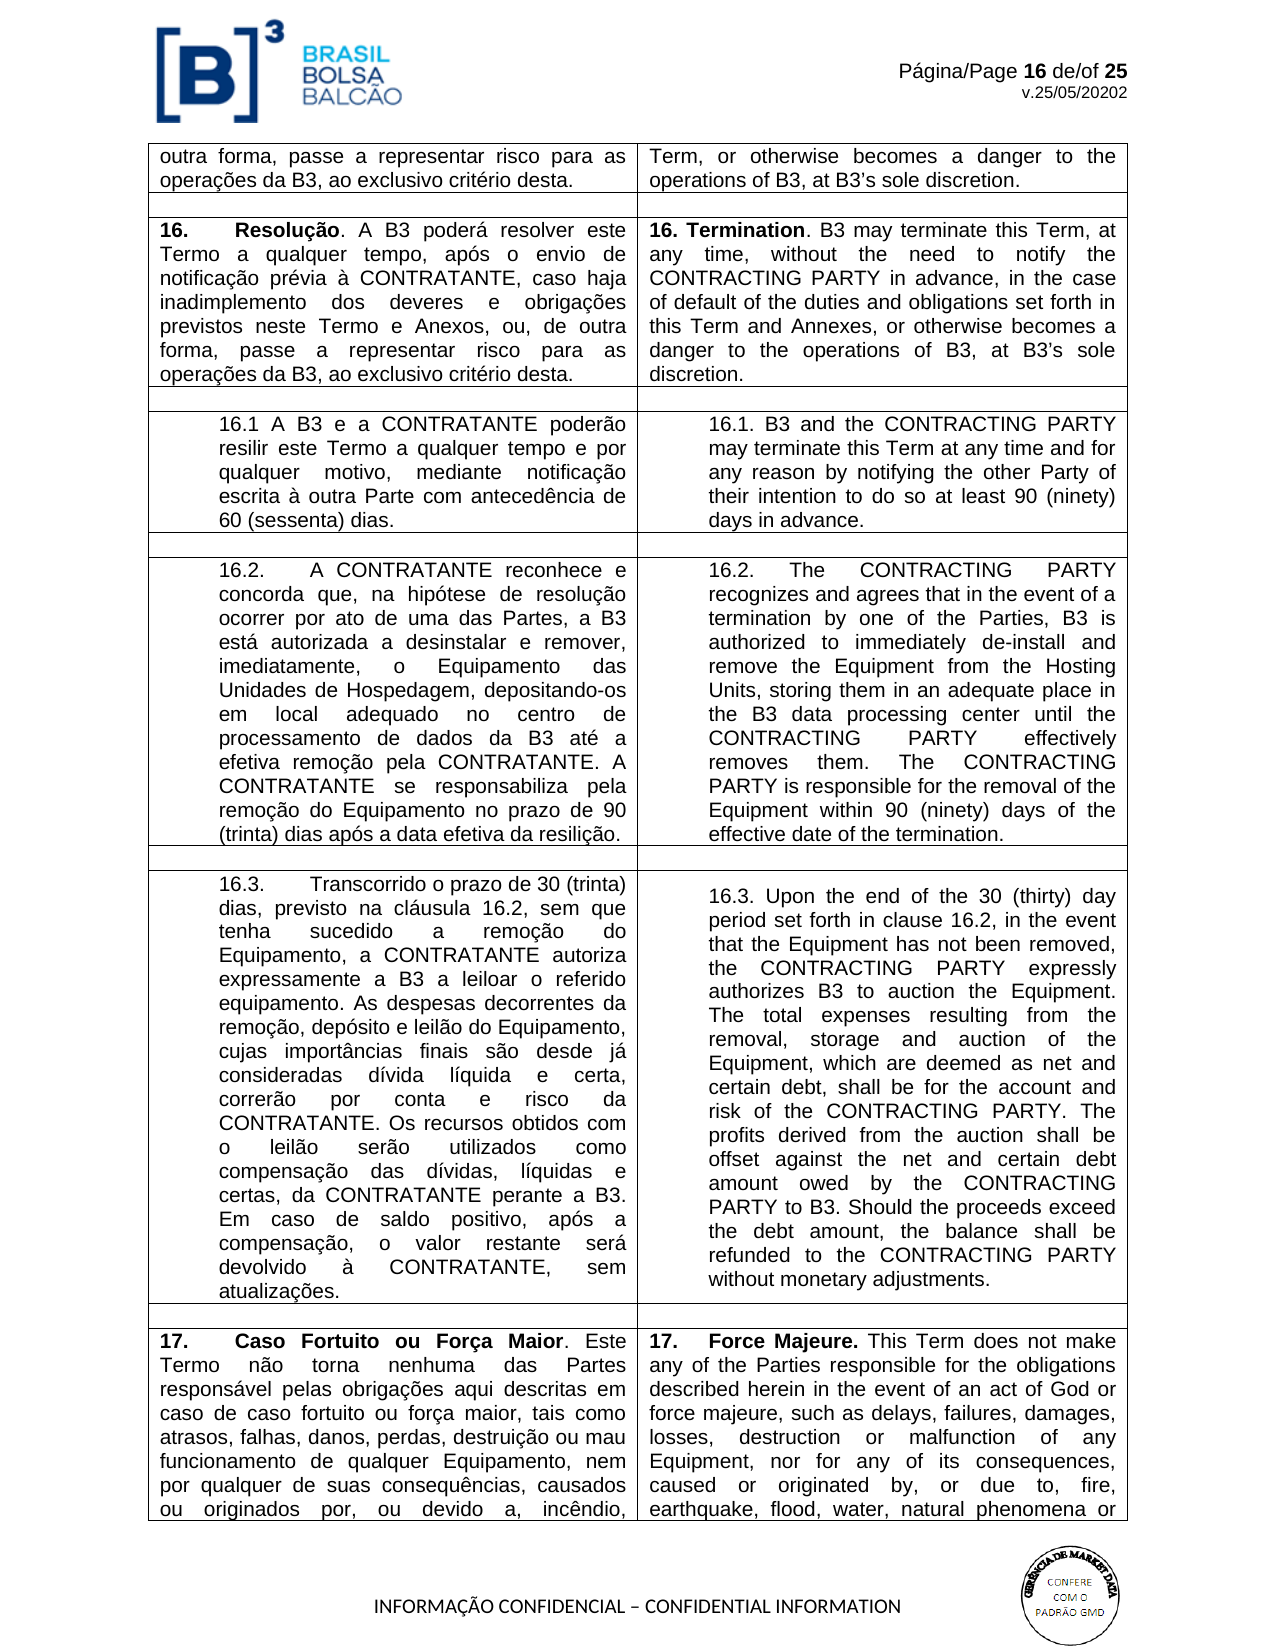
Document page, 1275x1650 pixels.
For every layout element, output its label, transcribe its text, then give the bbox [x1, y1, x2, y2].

table_cell [149, 533, 637, 557]
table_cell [149, 1329, 637, 1520]
table_cell [638, 387, 1127, 411]
table_cell 16.1. B3 and the CONTRACTING PARTY may terminate this Term at any time and for any reason by notifying the other Party of their intention to do so at least 90 (ninety) days in advance. [638, 412, 1127, 532]
table_cell [638, 1304, 1127, 1328]
table_cell 16. Termination. B3 may terminate this Term, at any time, without the need to notify the CONTRACTING PARTY in advance, in the case of default of the duties and obligations set forth in this Term and Annexes, or otherwise becomes a danger to the operations of B3, at B3’s sole discretion. [638, 218, 1127, 386]
table_cell 16.1 A B3 e a CONTRATANTE poderão resilir este Termo a qualquer tempo e por qualquer motivo, mediante notificação escrita à outra Parte com antecedência de 60 (sessenta) dias. [149, 412, 637, 532]
table_cell [638, 193, 1127, 217]
table_cell 16.3. Upon the end of the 30 (thirty) day period set forth in clause 16.2, in the event that the Equipment has not been removed, the CONTRACTING PARTY expressly authorizes B3 to auction the Equipment. The total expenses resulting from the removal, storage and auction of the Equipment, which are deemed as net and certain debt, shall be for the account and risk of the CONTRACTING PARTY. The profits derived from the auction shall be offset against the net and certain debt amount owed by the CONTRACTING PARTY to B3. Should the proceeds exceed the debt amount, the balance shall be refunded to the CONTRACTING PARTY without monetary adjustments. [638, 871, 1127, 1303]
table_cell [149, 846, 637, 870]
table_cell Resolução. A B3 poderá resolver este Termo a qualquer tempo, após o envio de notificação prévia à CONTRATANTE, caso haja inadimplemento dos deveres e obrigações previstos neste Termo e Anexos, ou, de outra forma, passe a representar risco para as operações da B3, ao exclusivo critério desta. [149, 218, 637, 386]
table_cell 16.2. The CONTRACTING PARTY recognizes and agrees that in the event of a termination by one of the Parties, B3 is authorized to immediately de-install and remove the Equipment from the Hosting Units, storing them in an adequate place in the B3 data processing center until the CONTRACTING PARTY effectively removes them. The CONTRACTING PARTY is responsible for the removal of the Equipment within 90 (ninety) days of the effective date of the termination. [638, 558, 1127, 845]
table_cell Transcorrido o prazo de 30 (trinta) dias, previsto na cláusula 16.2, sem que tenha sucedido a remoção do Equipamento, a CONTRATANTE autoriza expressamente a B3 a leiloar o referido equipamento. As despesas decorrentes da remoção, depósito e leilão do Equipamento, cujas importâncias finais são desde já consideradas dívida líquida e certa, correrão por conta e risco da CONTRATANTE. Os recursos obtidos com o leilão serão utilizados como compensação das dívidas, líquidas e certas, da CONTRATANTE perante a B3. Em caso de saldo positivo, após a compensação, o valor restante será devolvido à CONTRATANTE, sem atualizações. [149, 871, 637, 1303]
table_cell [638, 533, 1127, 557]
picture [1014, 1543, 1128, 1650]
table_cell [149, 144, 637, 192]
picture [147, 14, 412, 123]
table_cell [638, 144, 1127, 192]
table_cell [149, 193, 637, 217]
table_cell [149, 1304, 637, 1328]
table_cell A CONTRATANTE reconhece e concorda que, na hipótese de resolução ocorrer por ato de uma das Partes, a B3 está autorizada a desinstalar e remover, imediatamente, o Equipamento das Unidades de Hospedagem, depositando-os em local adequado no centro de processamento de dados da B3 até a efetiva remoção pela CONTRATANTE. A CONTRATANTE se responsabiliza pela remoção do Equipamento no prazo de 90 (trinta) dias após a data efetiva da resilição. [149, 558, 637, 845]
table_cell [638, 846, 1127, 870]
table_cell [638, 1329, 1127, 1520]
table_cell [149, 387, 637, 411]
